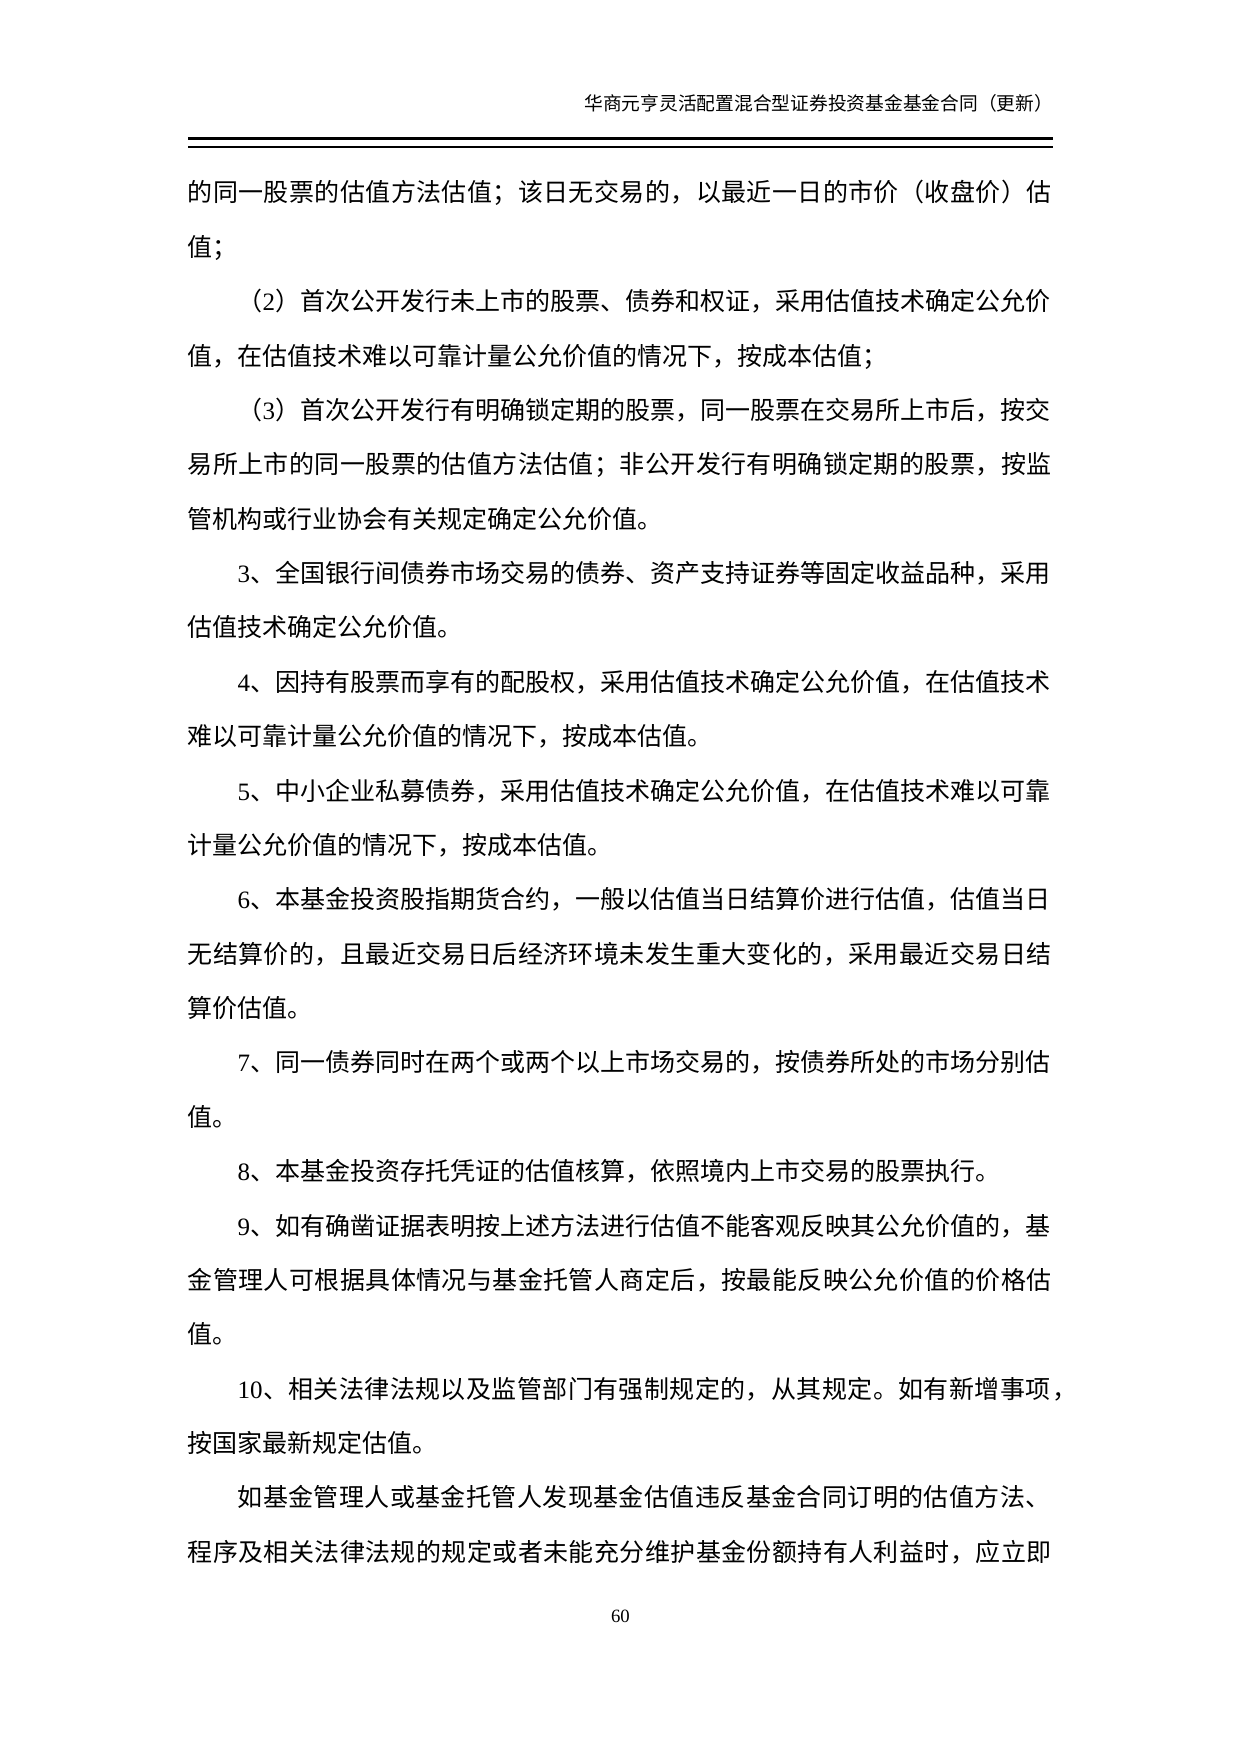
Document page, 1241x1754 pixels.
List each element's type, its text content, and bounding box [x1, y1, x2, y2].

text 6、本基金投资股指期货合约，一般以估值当日结算价进行估值，估值当日无结算价的，且最近交易日后经济环境未发生重大变化的，采用最近交易日结算价估值。 [187, 880, 1053, 1025]
text （2）首次公开发行未上市的股票、债券和权证，采用估值技术确定公允价值，在估值技术难以可靠计量公允价值的情况下，按成本估值； [187, 282, 1053, 372]
text 3、全国银行间债券市场交易的债券、资产支持证券等固定收益品种，采用估值技术确定公允价值。 [187, 553, 1053, 644]
text 7、同一债券同时在两个或两个以上市场交易的，按债券所处的市场分别估值。 [187, 1043, 1053, 1133]
text 5、中小企业私募债券，采用估值技术确定公允价值，在估值技术难以可靠计量公允价值的情况下，按成本估值。 [187, 771, 1053, 862]
text （3）首次公开发行有明确锁定期的股票，同一股票在交易所上市后，按交易所上市的同一股票的估值方法估值；非公开发行有明确锁定期的股票，按监管机构或行业协会有关规定确定公允价值。 [187, 390, 1053, 535]
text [187, 1478, 1053, 1568]
text 8、本基金投资存托凭证的估值核算，依照境内上市交易的股票执行。 [187, 1152, 1053, 1188]
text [187, 173, 1053, 263]
text 9、如有确凿证据表明按上述方法进行估值不能客观反映其公允价值的，基金管理人可根据具体情况与基金托管人商定后，按最能反映公允价值的价格估值。 [187, 1206, 1053, 1351]
text 4、因持有股票而享有的配股权，采用估值技术确定公允价值，在估值技术难以可靠计量公允价值的情况下，按成本估值。 [187, 662, 1053, 753]
text 10、相关法律法规以及监管部门有强制规定的，从其规定。如有新增事项，按国家最新规定估值。 [187, 1369, 1053, 1460]
